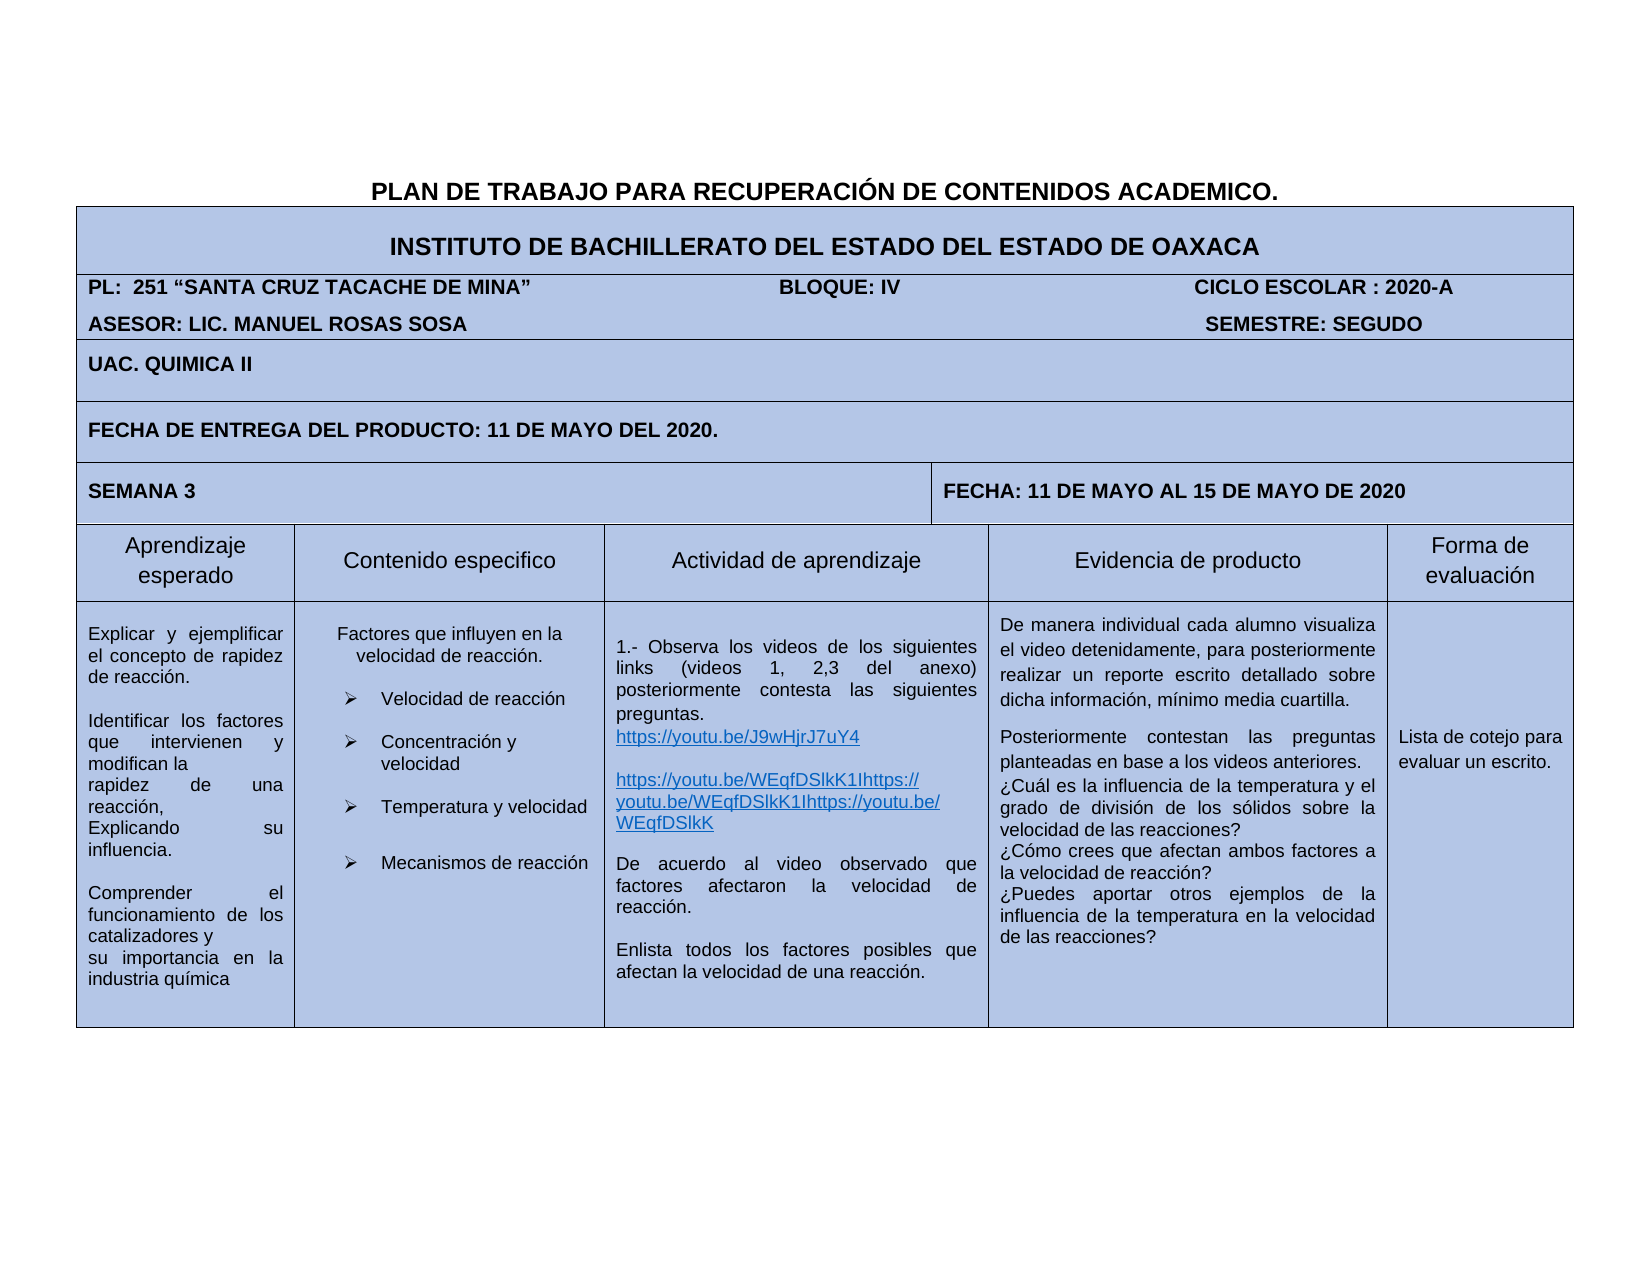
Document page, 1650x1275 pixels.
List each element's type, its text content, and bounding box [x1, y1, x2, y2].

table_header INSTITUTO DE BACHILLERATO DEL ESTADO DEL ESTADO DE OAXACA [77, 207, 1573, 274]
table_cell Aprendizaje esperado [77, 525, 294, 601]
table_cell Lista de cotejo para evaluar un escrito. [1388, 602, 1573, 1027]
table_cell Evidencia de producto [989, 525, 1387, 601]
table_cell Contenido especifico [295, 525, 604, 601]
table_cell Actividad de aprendizaje [605, 525, 988, 601]
table_cell Explicar y ejemplificar el concepto de rapidez de reacción. Identificar los factores que intervienen y modifican la rapidez de una reacción, Explicando su influencia. Comprender el funcionamiento de los catalizadores y su importancia en la industria química [77, 602, 294, 1027]
table_cell FECHA DE ENTREGA DEL PRODUCTO: 11 DE MAYO DEL 2020. [77, 402, 1573, 462]
table_cell Forma de evaluación [1388, 525, 1573, 601]
table_cell Factores que influyen en la velocidad de reacción. Velocidad de reacción Concentración y velocidad Temperatura y velocidad Mecanismos de reacción [295, 602, 604, 1027]
text PLAN DE TRABAJO PARA RECUPERACIÓN DE CONTENIDOS ACADEMICO. [148, 177, 1502, 206]
table_cell 1.- Observa los videos de los siguientes links (videos 1, 2,3 del anexo) posteriormente contesta las siguientes preguntas. https://youtu.be/J9wHjrJ7uY4 https://youtu.be/WEqfDSlkK1Ihttps://youtu.be/WEqfDSlkK1Ihttps://youtu.be/WEqfDSlkK De acuerdo al video observado que factores afectaron la velocidad de reacción. Enlista todos los factores posibles que afectan la velocidad de una reacción. [605, 602, 988, 1027]
table_cell FECHA: 11 DE MAYO AL 15 DE MAYO DE 2020 [932, 463, 1573, 523]
table_cell UAC. QUIMICA II [77, 340, 1573, 401]
table_cell SEMANA 3 [77, 463, 931, 523]
table_cell PL: 251 “SANTA CRUZ TACACHE DE MINA” BLOQUE: IV CICLO ESCOLAR : 2020-A ASESOR: LIC. MANUEL ROSAS SOSA SEMESTRE: SEGUDO [77, 275, 1573, 339]
table_cell De manera individual cada alumno visualiza el video detenidamente, para posteriormente realizar un reporte escrito detallado sobre dicha información, mínimo media cuartilla. Posteriormente contestan las preguntas planteadas en base a los videos anteriores. ¿Cuál es la influencia de la temperatura y el grado de división de los sólidos sobre la velocidad de las reacciones? ¿Cómo crees que afectan ambos factores a la velocidad de reacción? ¿Puedes aportar otros ejemplos de la influencia de la temperatura en la velocidad de las reacciones? [989, 602, 1387, 1027]
